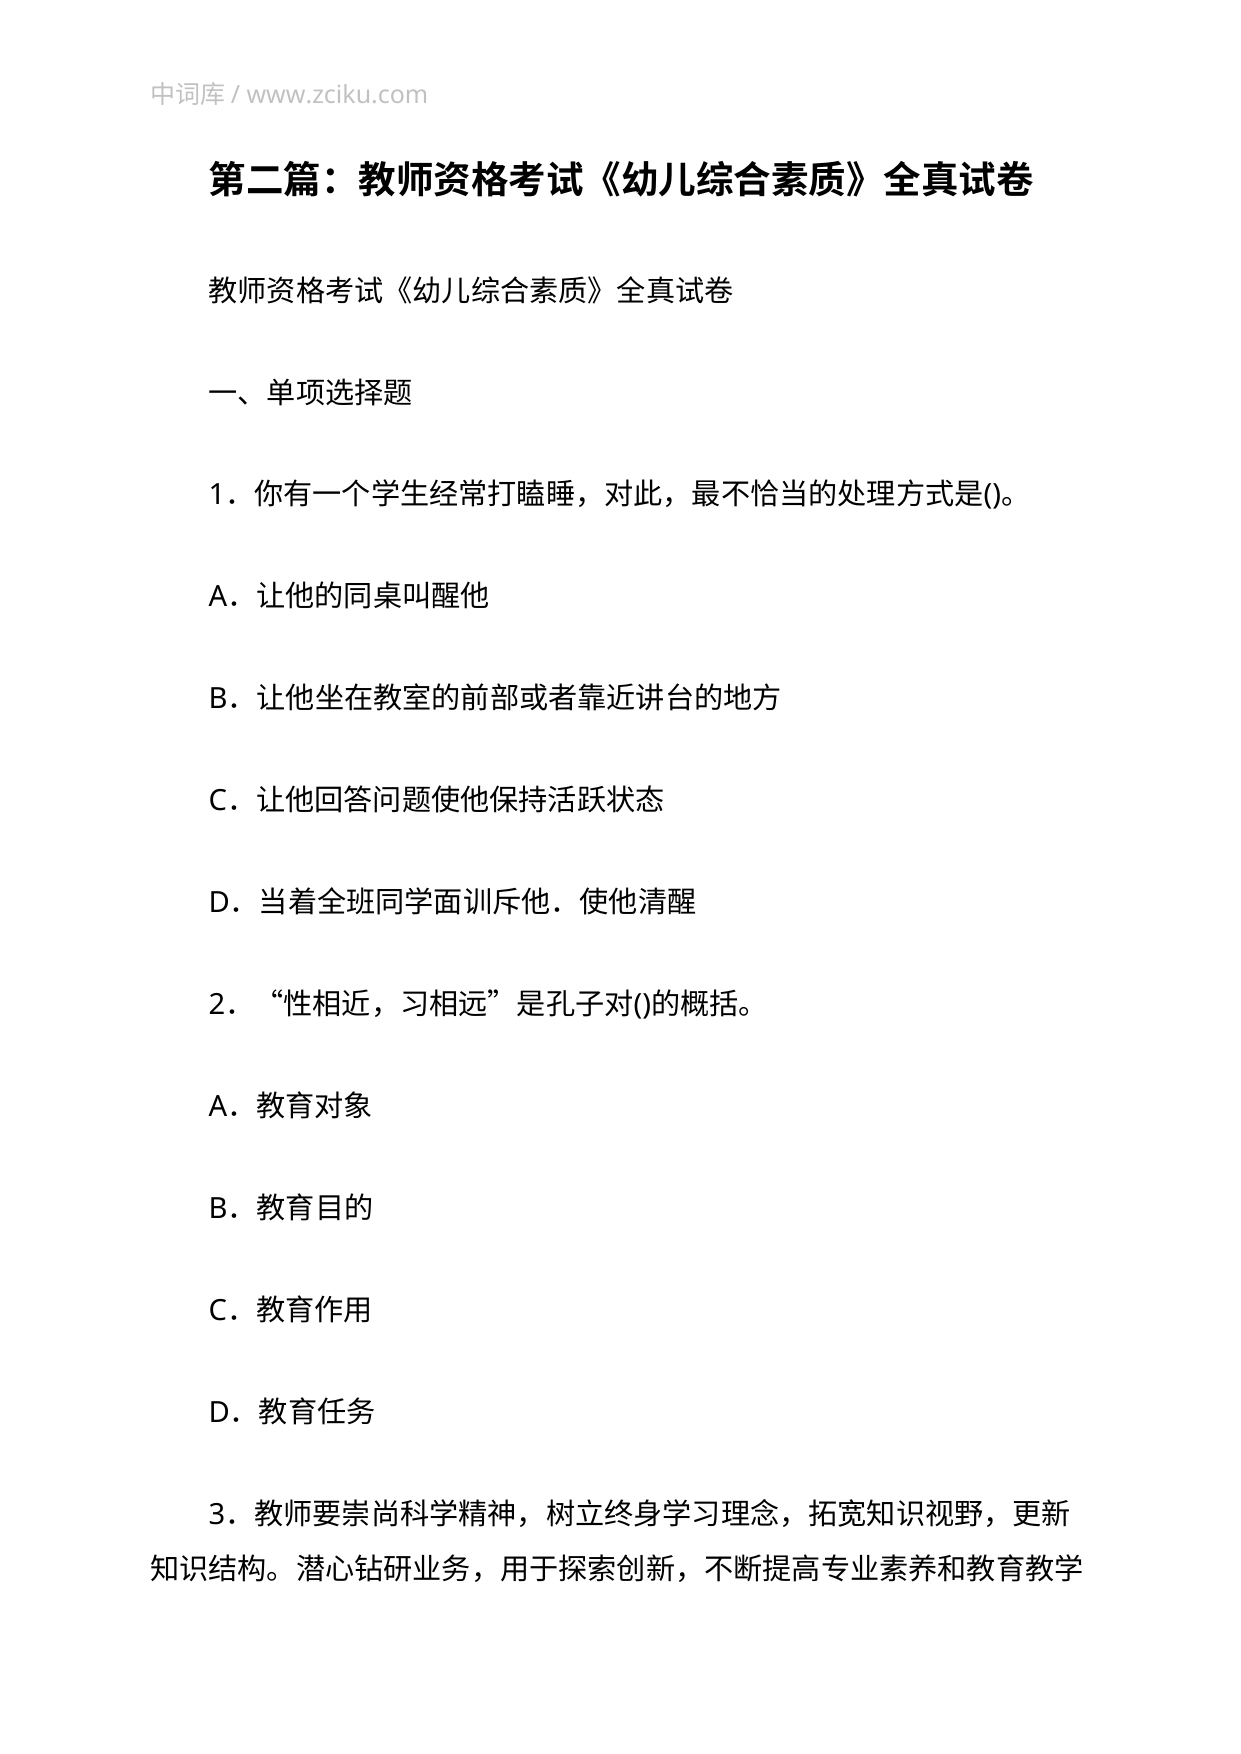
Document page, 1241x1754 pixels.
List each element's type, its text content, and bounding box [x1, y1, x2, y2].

text D．教育任务 [150, 1389, 1090, 1431]
text 第二篇：教师资格考试《幼儿综合素质》全真试卷 [150, 150, 1090, 204]
text 2．“性相近，习相远”是孔子对()的概括。 [150, 981, 1090, 1023]
text A．让他的同桌叫醒他 [150, 573, 1090, 615]
text 教师资格考试《幼儿综合素质》全真试卷 [150, 267, 1090, 310]
text D．当着全班同学面训斥他．使他清醒 [150, 879, 1090, 921]
text 一、单项选择题 [150, 369, 1090, 411]
text 1．你有一个学生经常打瞌睡，对此，最不恰当的处理方式是()。 [150, 471, 1090, 513]
text C．让他回答问题使他保持活跃状态 [150, 777, 1090, 819]
text B．教育目的 [150, 1185, 1090, 1227]
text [150, 1491, 1090, 1588]
text C．教育作用 [150, 1287, 1090, 1329]
text A．教育对象 [150, 1083, 1090, 1125]
text B．让他坐在教室的前部或者靠近讲台的地方 [150, 675, 1090, 717]
